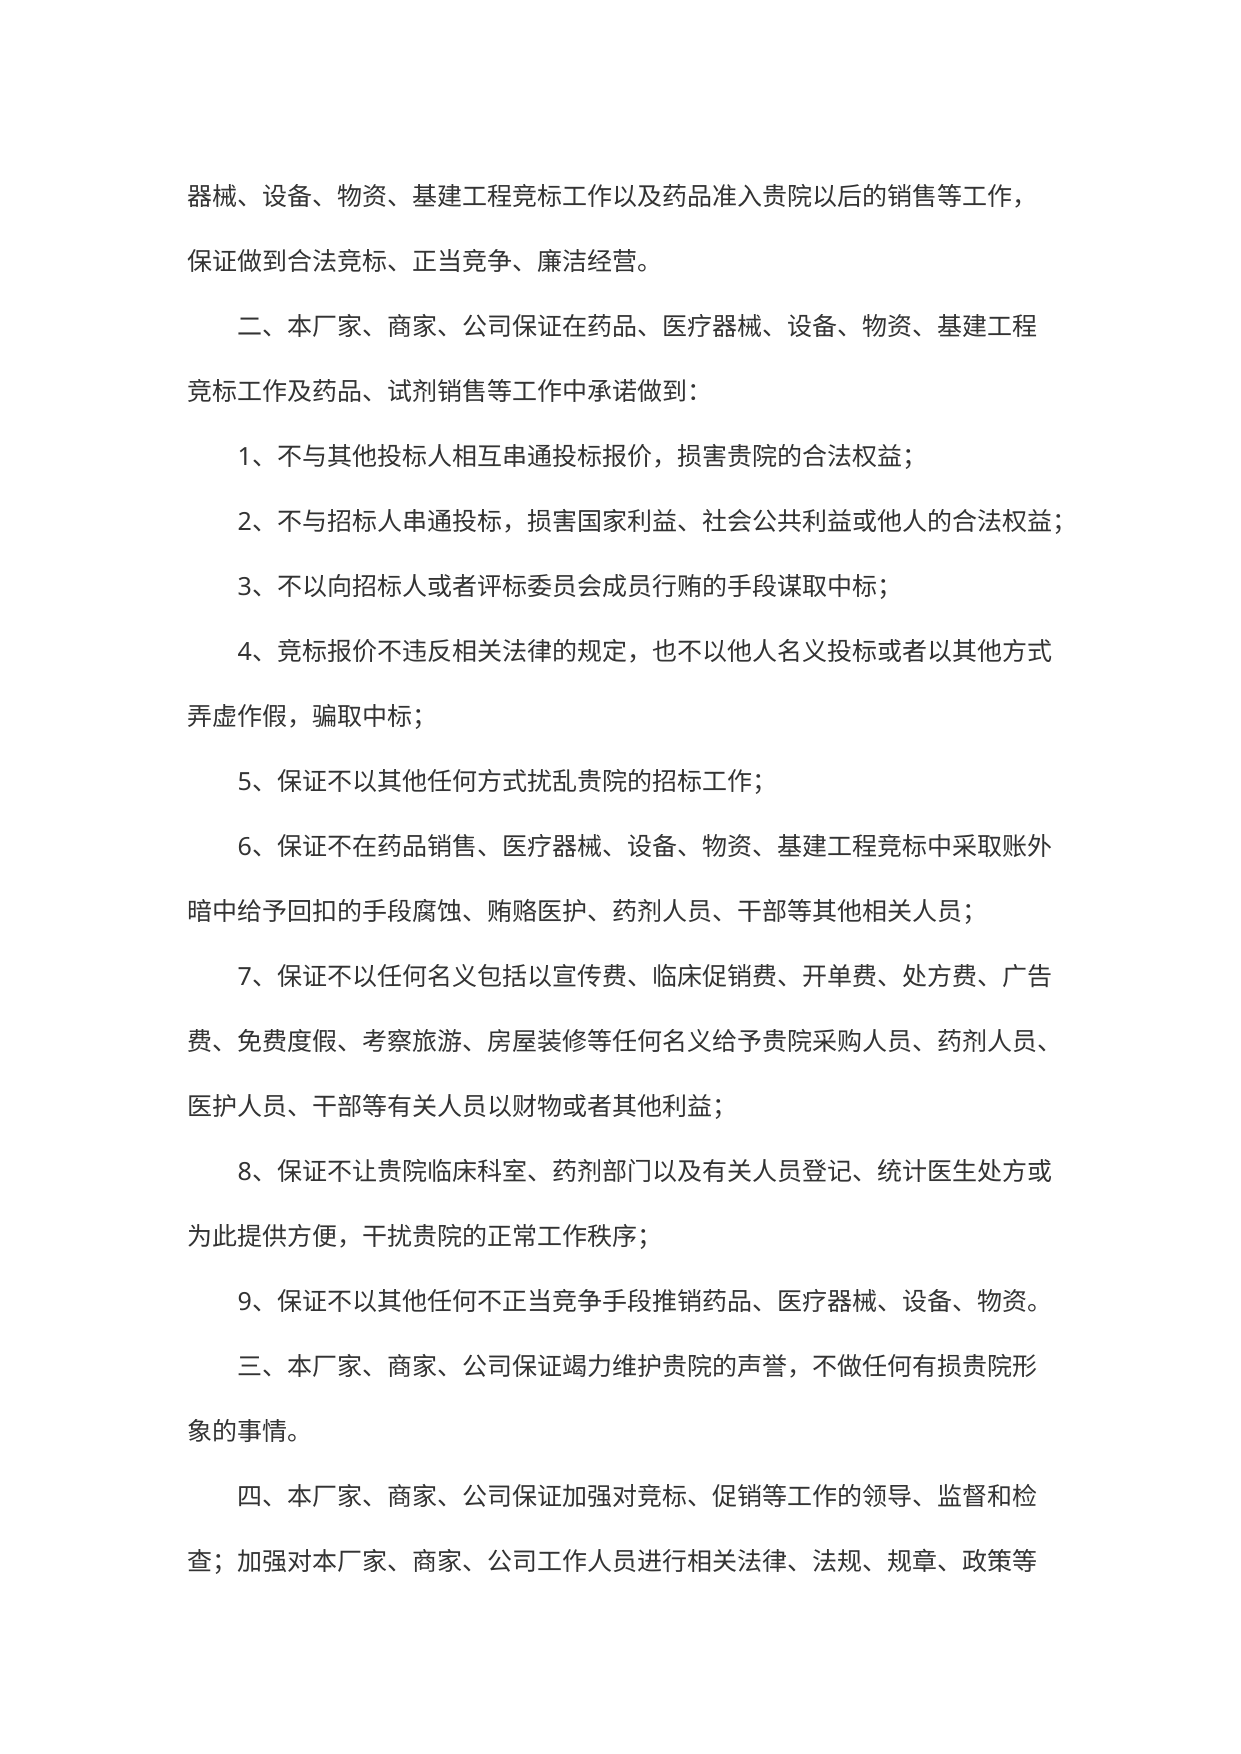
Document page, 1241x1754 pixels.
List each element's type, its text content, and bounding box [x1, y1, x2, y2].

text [187, 162, 1053, 292]
text 2、不与招标人串通投标，损害国家利益、社会公共利益或他人的合法权益； [187, 487, 1053, 552]
text 8、保证不让贵院临床科室、药剂部门以及有关人员登记、统计医生处方或为此提供方便，干扰贵院的正常工作秩序； [187, 1137, 1053, 1267]
text 6、保证不在药品销售、医疗器械、设备、物资、基建工程竞标中采取账外暗中给予回扣的手段腐蚀、贿赂医护、药剂人员、干部等其他相关人员； [187, 812, 1053, 942]
text 9、保证不以其他任何不正当竞争手段推销药品、医疗器械、设备、物资。 [187, 1267, 1053, 1332]
text 7、保证不以任何名义包括以宣传费、临床促销费、开单费、处方费、广告费、免费度假、考察旅游、房屋装修等任何名义给予贵院采购人员、药剂人员、医护人员、干部等有关人员以财物或者其他利益； [187, 942, 1053, 1137]
text 1、不与其他投标人相互串通投标报价，损害贵院的合法权益； [187, 422, 1053, 487]
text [187, 1462, 1053, 1592]
text 5、保证不以其他任何方式扰乱贵院的招标工作； [187, 747, 1053, 812]
text 二、本厂家、商家、公司保证在药品、医疗器械、设备、物资、基建工程竞标工作及药品、试剂销售等工作中承诺做到： [187, 292, 1053, 422]
text 4、竞标报价不违反相关法律的规定，也不以他人名义投标或者以其他方式弄虚作假，骗取中标； [187, 617, 1053, 747]
text 三、本厂家、商家、公司保证竭力维护贵院的声誉，不做任何有损贵院形象的事情。 [187, 1332, 1053, 1462]
text 3、不以向招标人或者评标委员会成员行贿的手段谋取中标； [187, 552, 1053, 617]
